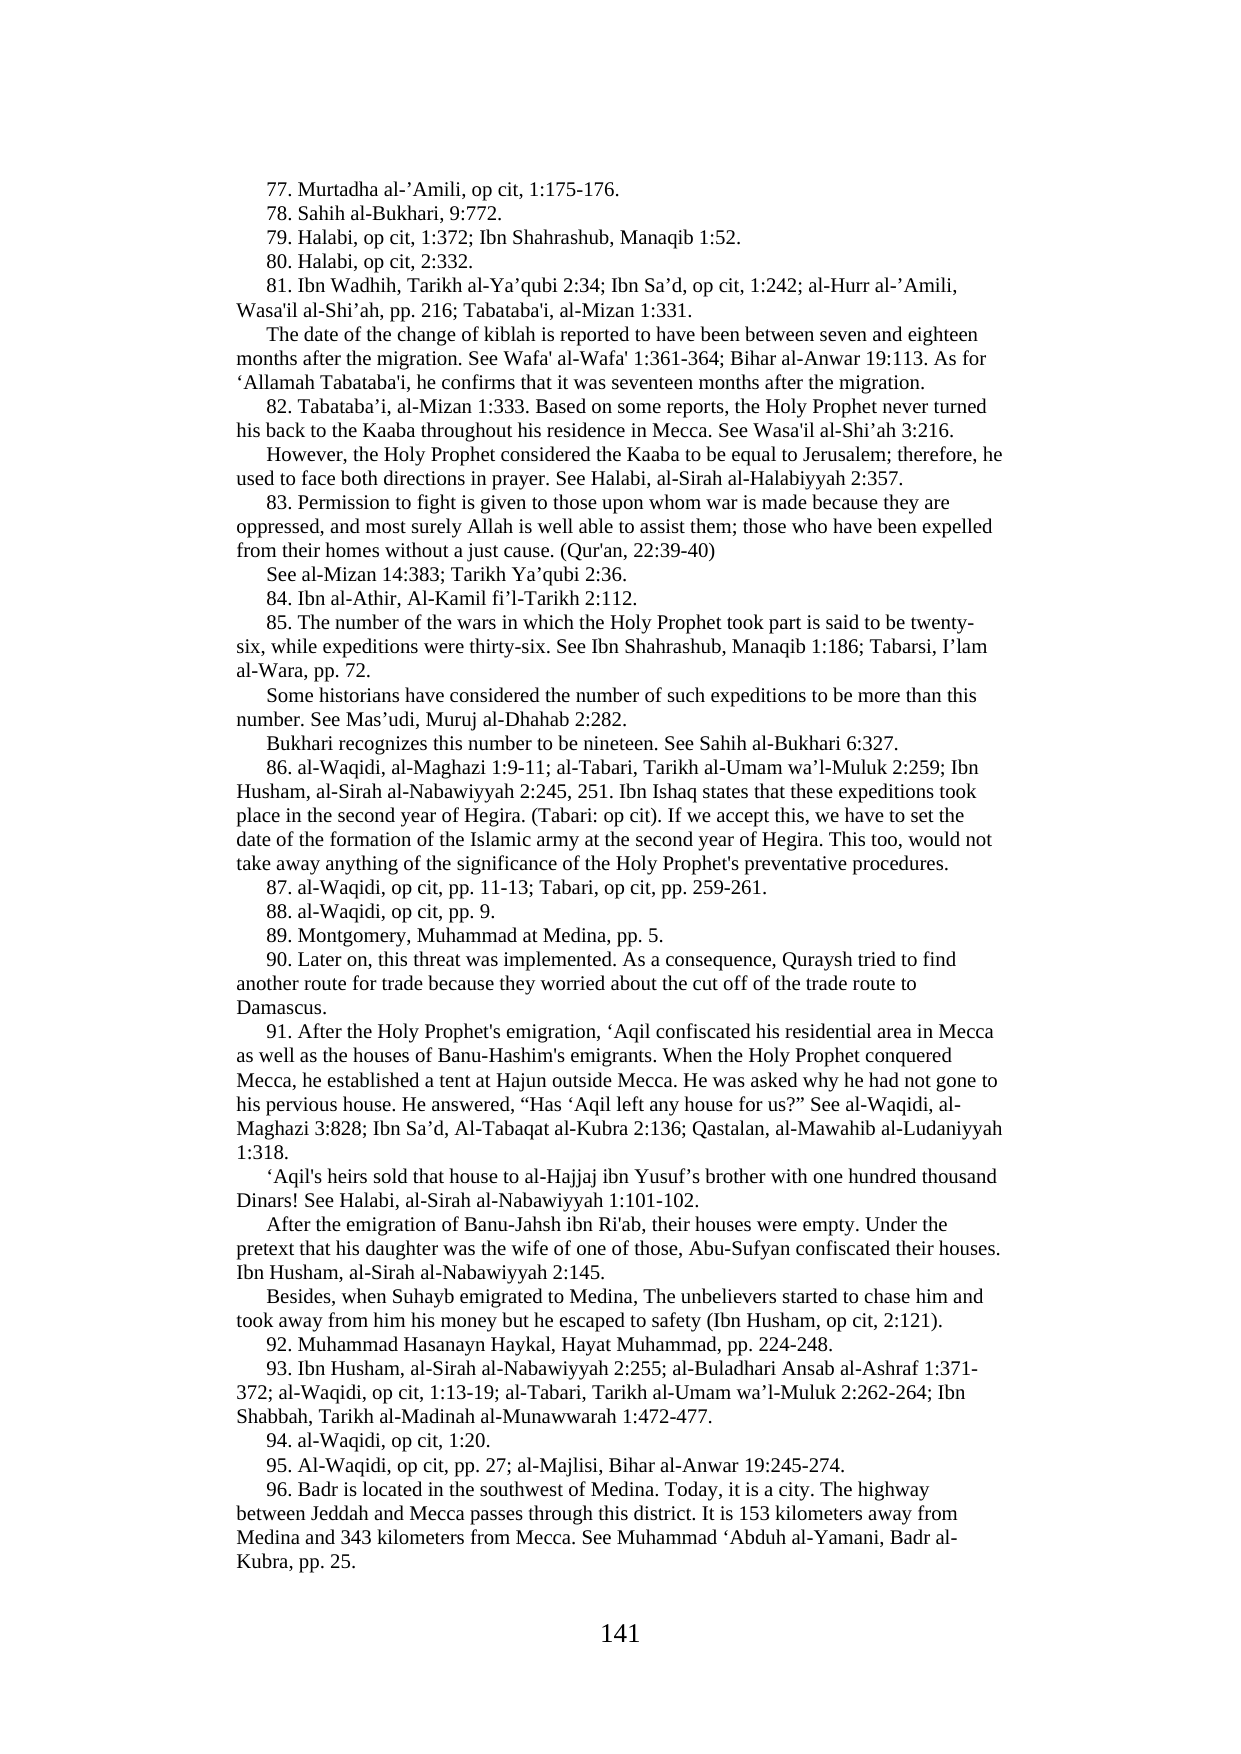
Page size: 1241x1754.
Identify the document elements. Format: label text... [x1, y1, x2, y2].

text 85. The number of the wars in which the Holy Prophet took part is said to be twenty-six, while expeditions were thirty-six. See Ibn Shahrashub, Manaqib 1:186; Tabarsi, I’lam al-Wara, pp. 72. [236, 610, 1004, 682]
text 79. Halabi, op cit, 1:372; Ibn Shahrashub, Manaqib 1:52. [236, 225, 1004, 249]
text 86. al-Waqidi, al-Maghazi 1:9-11; al-Tabari, Tarikh al-Umam wa’l-Muluk 2:259; Ibn Husham, al-Sirah al-Nabawiyyah 2:245, 251. Ibn Ishaq states that these expeditions took place in the second year of Hegira. (Tabari: op cit). If we accept this, we have to set the date of the formation of the Islamic army at the second year of Hegira. This too, would not take away anything of the significance of the Holy Prophet's preventative procedures. [236, 755, 1004, 875]
text 78. Sahih al-Bukhari, 9:772. [236, 201, 1004, 225]
text 90. Later on, this threat was implemented. As a consequence, Quraysh tried to find another route for trade because they worried about the cut off of the trade route to Damascus. [236, 947, 1004, 1019]
text 93. Ibn Husham, al-Sirah al-Nabawiyyah 2:255; al-Buladhari Ansab al-Ashraf 1:371-372; al-Waqidi, op cit, 1:13-19; al-Tabari, Tarikh al-Umam wa’l-Muluk 2:262-264; Ibn Shabbah, Tarikh al-Madinah al-Munawwarah 1:472-477. [236, 1356, 1004, 1428]
text The date of the change of kiblah is reported to have been between seven and eighteen months after the migration. See Wafa' al-Wafa' 1:361-364; Bihar al-Anwar 19:113. As for ‘Allamah Tabataba'i, he confirms that it was seventeen months after the migration. [236, 322, 1004, 394]
text 84. Ibn al-Athir, Al-Kamil fi’l-Tarikh 2:112. [236, 586, 1004, 610]
text 83. Permission to fight is given to those upon whom war is made because they are oppressed, and most surely Allah is well able to assist them; those who have been expelled from their homes without a just cause. (Qur'an, 22:39-40) [236, 490, 1004, 562]
text 88. al-Waqidi, op cit, pp. 9. [236, 899, 1004, 923]
text 96. Badr is located in the southwest of Medina. Today, it is a city. The highway between Jeddah and Mecca passes through this district. It is 153 kilometers away from Medina and 343 kilometers from Mecca. See Muhammad ‘Abduh al-Yamani, Badr al-Kubra, pp. 25. [236, 1477, 1004, 1573]
text Bukhari recognizes this number to be nineteen. See Sahih al-Bukhari 6:327. [236, 731, 1004, 755]
text 89. Montgomery, Muhammad at Medina, pp. 5. [236, 923, 1004, 947]
text See al-Mizan 14:383; Tarikh Ya’qubi 2:36. [236, 562, 1004, 586]
text 82. Tabataba’i, al-Mizan 1:333. Based on some reports, the Holy Prophet never turned his back to the Kaaba throughout his residence in Mecca. See Wasa'il al-Shi’ah 3:216. [236, 394, 1004, 442]
text 91. After the Holy Prophet's emigration, ‘Aqil confiscated his residential area in Mecca as well as the houses of Banu-Hashim's emigrants. When the Holy Prophet conquered Mecca, he established a tent at Hajun outside Mecca. He was asked why he had not gone to his pervious house. He answered, “Has ‘Aqil left any house for us?” See al-Waqidi, al-Maghazi 3:828; Ibn Sa’d, Al-Tabaqat al-Kubra 2:136; Qastalan, al-Mawahib al-Ludaniyyah 1:318. [236, 1019, 1004, 1164]
text Besides, when Suhayb emigrated to Medina, The unbelievers started to chase him and took away from him his money but he escaped to safety (Ibn Husham, op cit, 2:121). [236, 1284, 1004, 1332]
text Some historians have considered the number of such expeditions to be more than this number. See Mas’udi, Muruj al-Dhahab 2:282. [236, 682, 1004, 731]
text 77. Murtadha al-’Amili, op cit, 1:175-176. [236, 177, 1004, 201]
text 81. Ibn Wadhih, Tarikh al-Ya’qubi 2:34; Ibn Sa’d, op cit, 1:242; al-Hurr al-’Amili, Wasa'il al-Shi’ah, pp. 216; Tabataba'i, al-Mizan 1:331. [236, 273, 1004, 322]
text 87. al-Waqidi, op cit, pp. 11-13; Tabari, op cit, pp. 259-261. [236, 875, 1004, 899]
text 80. Halabi, op cit, 2:332. [236, 249, 1004, 273]
text After the emigration of Banu-Jahsh ibn Ri'ab, their houses were empty. Under the pretext that his daughter was the wife of one of those, Abu-Sufyan confiscated their houses. Ibn Husham, al-Sirah al-Nabawiyyah 2:145. [236, 1212, 1004, 1284]
text ‘Aqil's heirs sold that house to al-Hajjaj ibn Yusuf’s brother with one hundred thousand Dinars! See Halabi, al-Sirah al-Nabawiyyah 1:101-102. [236, 1164, 1004, 1212]
text 95. Al-Waqidi, op cit, pp. 27; al-Majlisi, Bihar al-Anwar 19:245-274. [236, 1452, 1004, 1477]
text 94. al-Waqidi, op cit, 1:20. [236, 1428, 1004, 1452]
text 92. Muhammad Hasanayn Haykal, Hayat Muhammad, pp. 224-248. [236, 1332, 1004, 1356]
text However, the Holy Prophet considered the Kaaba to be equal to Jerusalem; therefore, he used to face both directions in prayer. See Halabi, al-Sirah al-Halabiyyah 2:357. [236, 442, 1004, 490]
